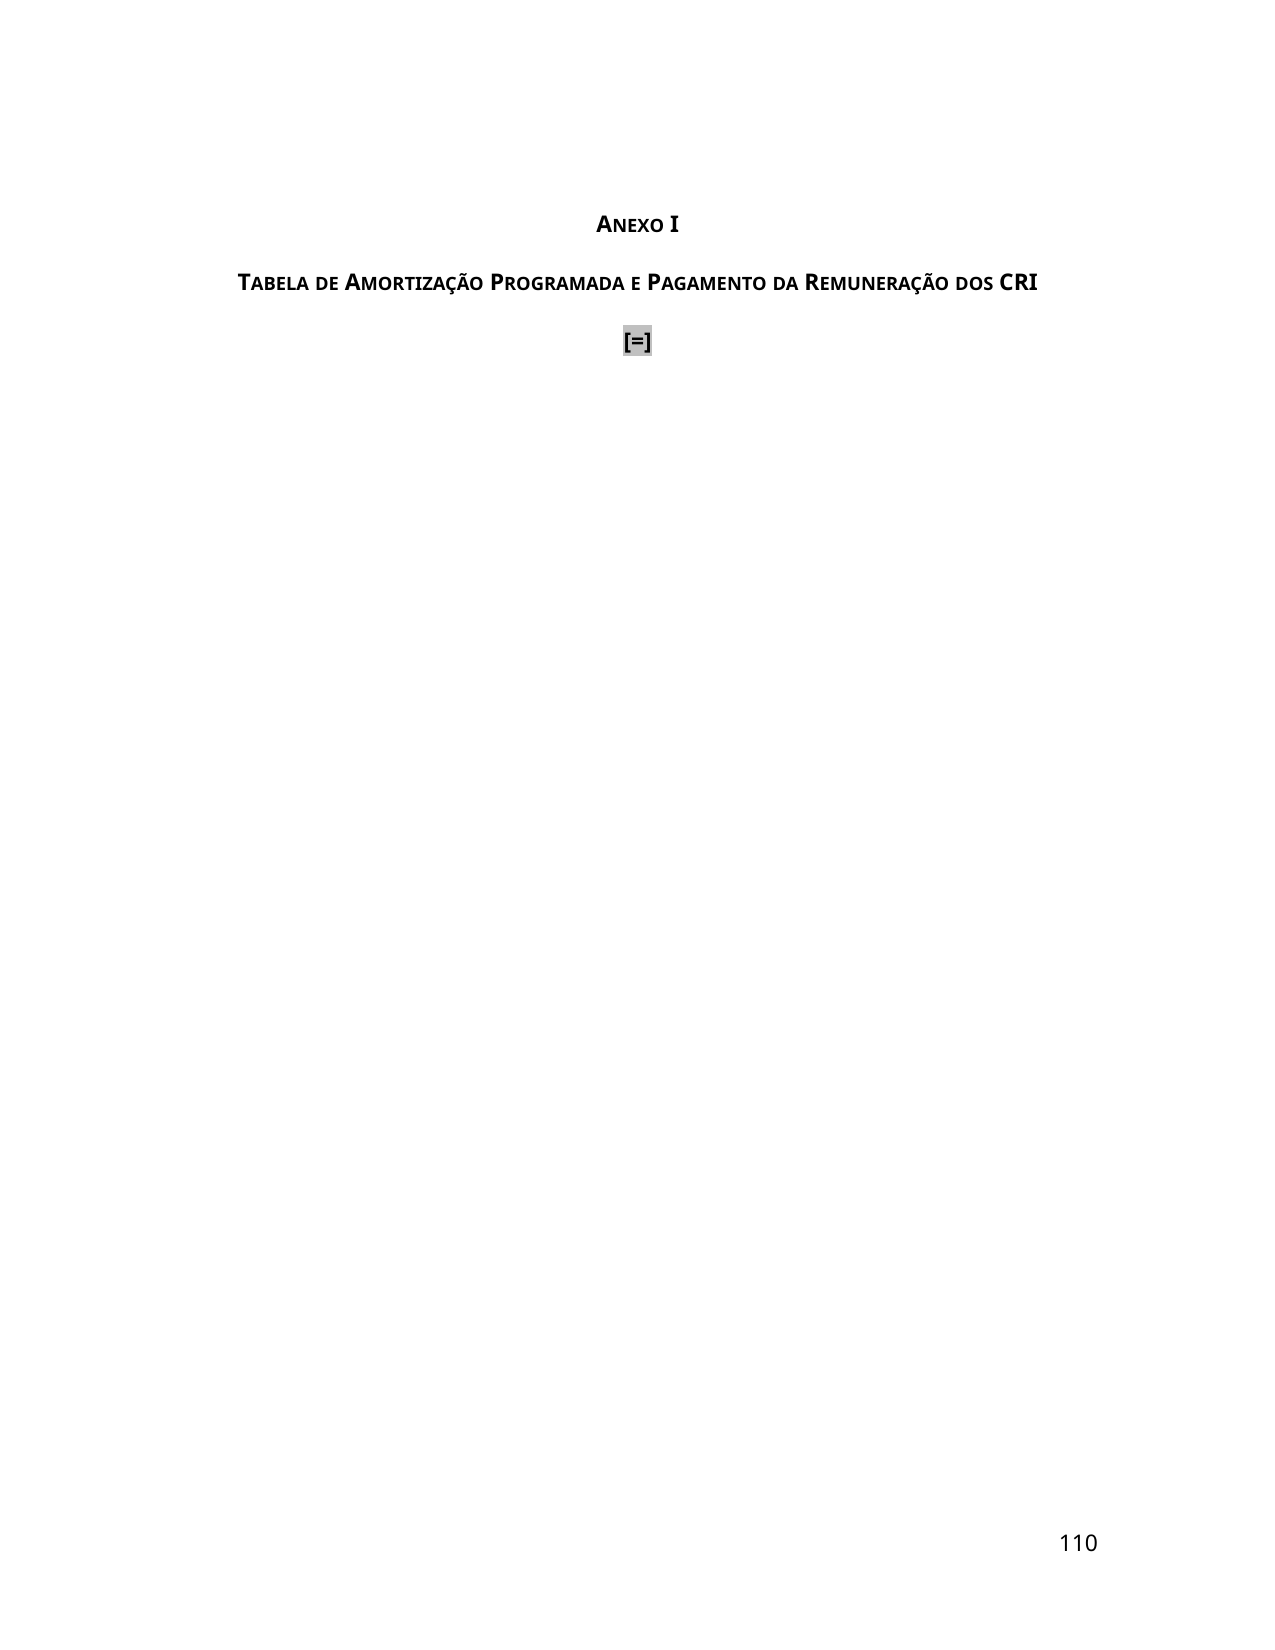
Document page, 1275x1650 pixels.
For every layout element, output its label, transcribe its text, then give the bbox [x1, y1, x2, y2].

list Tabela de Amortização Programada e Pagamento da Remuneração dos CRI [177, 264, 1098, 298]
text [=] [177, 323, 1098, 356]
